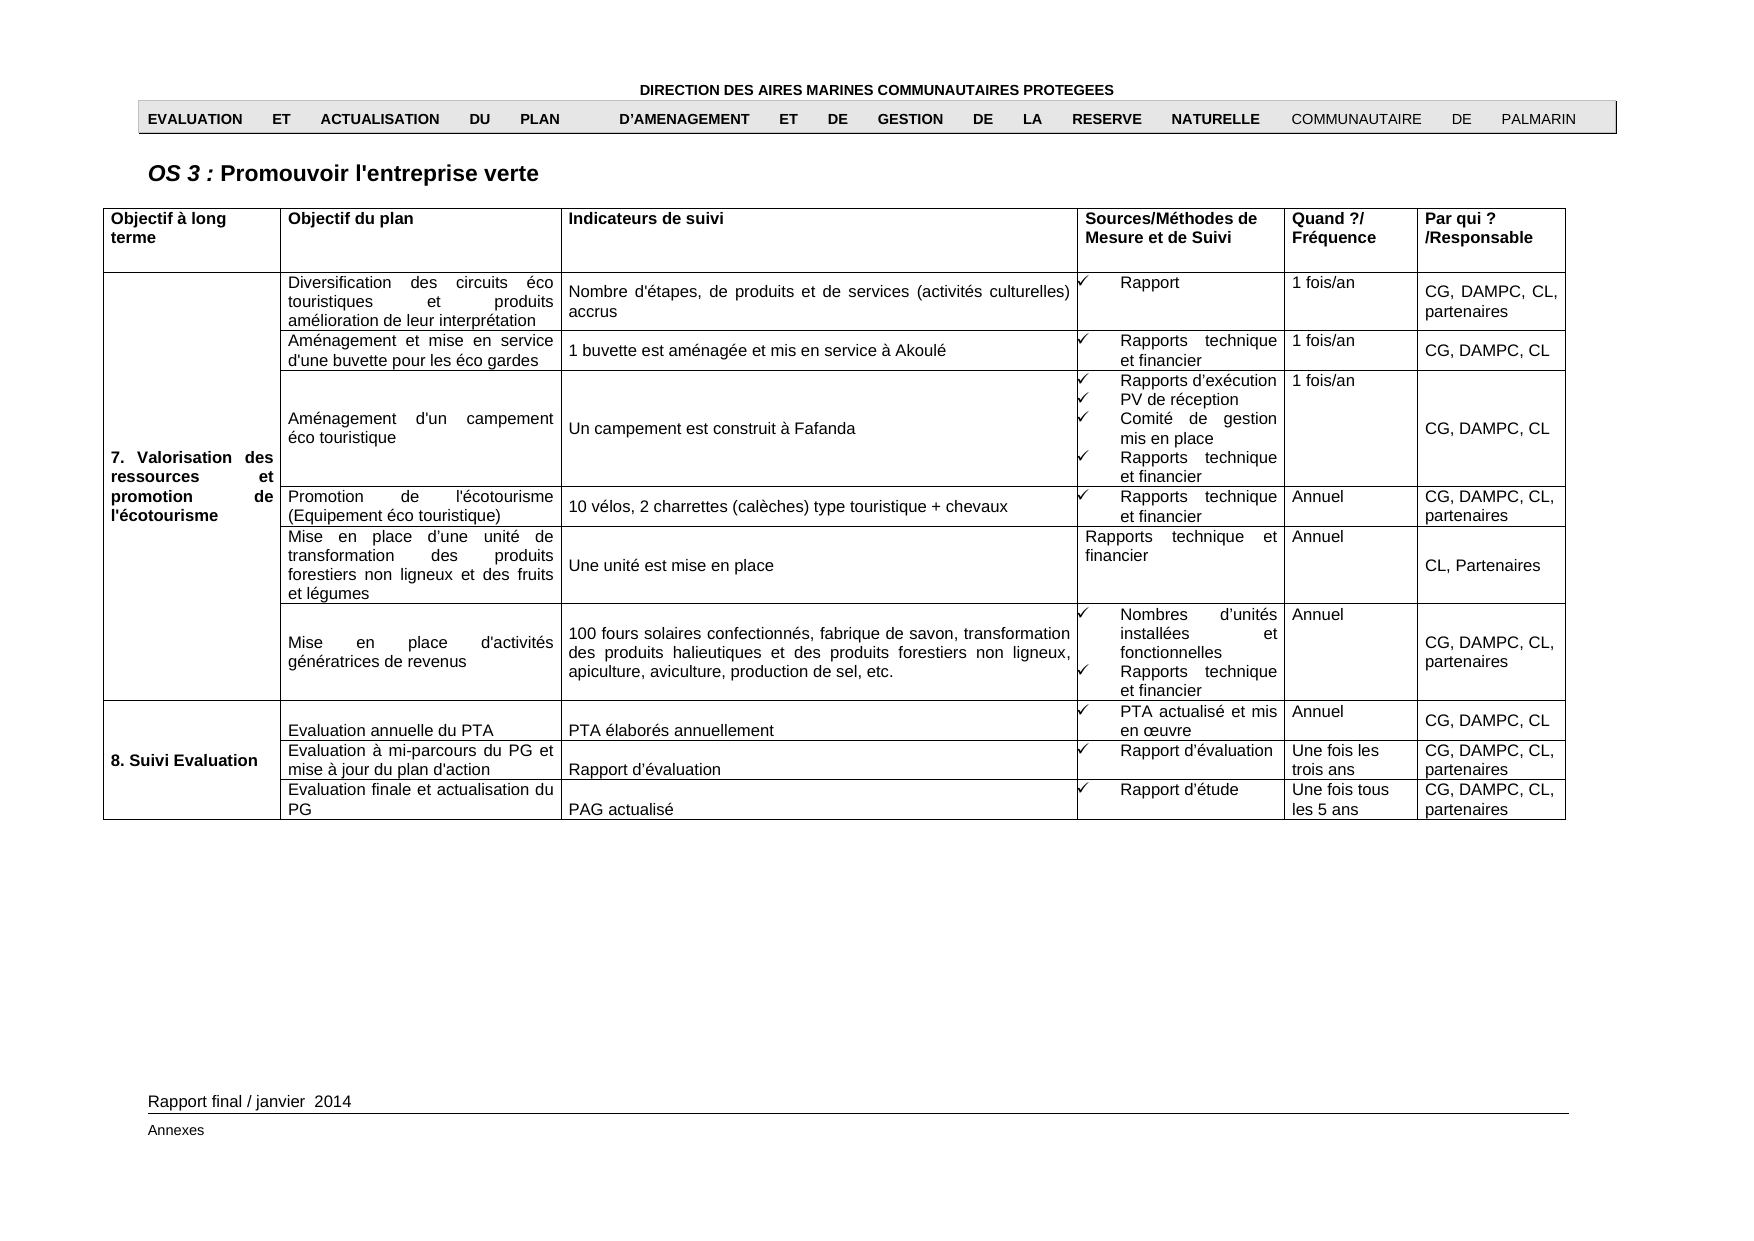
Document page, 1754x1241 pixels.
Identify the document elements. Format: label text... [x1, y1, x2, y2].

table_cell Annuel [1285, 604, 1417, 700]
table_header Sources/Méthodes de Mesure et de Suivi [1078, 209, 1284, 272]
table_cell 10 vélos, 2 charrettes (calèches) type touristique + chevaux [562, 487, 1077, 526]
table_cell CL, Partenaires [1418, 527, 1565, 603]
table_cell Promotion de l'écotourisme (Equipement éco touristique) [281, 487, 561, 526]
table_cell CG, DAMPC, CL, partenaires [1418, 780, 1565, 818]
table_header Par qui ? /Responsable [1418, 209, 1565, 272]
table_cell Annuel [1285, 487, 1417, 526]
table_header Quand ?/ Fréquence [1285, 209, 1417, 272]
table_cell Nombre d'étapes, de produits et de services (activités culturelles) accrus [562, 273, 1077, 330]
table_cell Une fois les trois ans [1285, 741, 1417, 779]
table_cell CG, DAMPC, CL [1418, 701, 1565, 740]
table_header Objectif à long terme [104, 209, 280, 272]
table_cell 1 fois/an [1285, 371, 1417, 486]
table_cell Mise en place d'activités génératrices de revenus [281, 604, 561, 700]
table_cell CG, DAMPC, CL, partenaires [1418, 273, 1565, 330]
table_cell Rapports technique et financier [1078, 527, 1284, 603]
table_cell Evaluation annuelle du PTA [281, 701, 561, 740]
table_cell Rapports technique et financier [1078, 331, 1284, 369]
table_cell CG, DAMPC, CL, partenaires [1418, 741, 1565, 779]
table_cell Mise en place d’une unité de transformation des produits forestiers non ligneux et des fruits et légumes [281, 527, 561, 603]
table_cell Rapports technique et financier [1078, 487, 1284, 526]
table_cell Aménagement d'un campement éco touristique [281, 371, 561, 486]
table_cell CG, DAMPC, CL, partenaires [1418, 604, 1565, 700]
table_cell CG, DAMPC, CL, partenaires [1418, 487, 1565, 526]
table_cell Rapports d’exécution PV de réception Comité de gestion mis en place Rapports technique et financier [1078, 371, 1284, 486]
table_cell Nombres d’unités installées et fonctionnelles Rapports technique et financier [1078, 604, 1284, 700]
table_cell Rapport d’évaluation [1078, 741, 1284, 779]
table_cell 7. Valorisation des ressources et promotion de l'écotourisme [104, 273, 280, 700]
table_cell 100 fours solaires confectionnés, fabrique de savon, transformation des produits halieutiques et des produits forestiers non ligneux, apiculture, aviculture, production de sel, etc. [562, 604, 1077, 700]
table_cell Annuel [1285, 527, 1417, 603]
table_header Objectif du plan [281, 209, 561, 272]
table_cell Evaluation à mi-parcours du PG et mise à jour du plan d'action [281, 741, 561, 779]
table_cell PTA élaborés annuellement [562, 701, 1077, 740]
table_cell 1 buvette est aménagée et mis en service à Akoulé [562, 331, 1077, 369]
text OS 3 : Promouvoir l'entreprise verte [148, 160, 1606, 186]
table_cell Rapport d’évaluation [562, 741, 1077, 779]
table_cell Rapport [1078, 273, 1284, 330]
table_cell CG, DAMPC, CL [1418, 371, 1565, 486]
table_cell Diversification des circuits éco touristiques et produits amélioration de leur interprétation [281, 273, 561, 330]
table_cell 1 fois/an [1285, 331, 1417, 369]
table_cell Annuel [1285, 701, 1417, 740]
table_cell Une unité est mise en place [562, 527, 1077, 603]
table_cell 1 fois/an [1285, 273, 1417, 330]
table_cell Evaluation finale et actualisation du PG [281, 780, 561, 818]
table_cell CG, DAMPC, CL [1418, 331, 1565, 369]
table_cell PAG actualisé [562, 780, 1077, 818]
table_header Indicateurs de suivi [562, 209, 1077, 272]
table_cell Une fois tous les 5 ans [1285, 780, 1417, 818]
table_cell Un campement est construit à Fafanda [562, 371, 1077, 486]
table_cell Aménagement et mise en service d'une buvette pour les éco gardes [281, 331, 561, 369]
table_cell PTA actualisé et mis en œuvre [1078, 701, 1284, 740]
table_cell 8. Suivi Evaluation [104, 701, 280, 818]
table_cell Rapport d’étude [1078, 780, 1284, 818]
